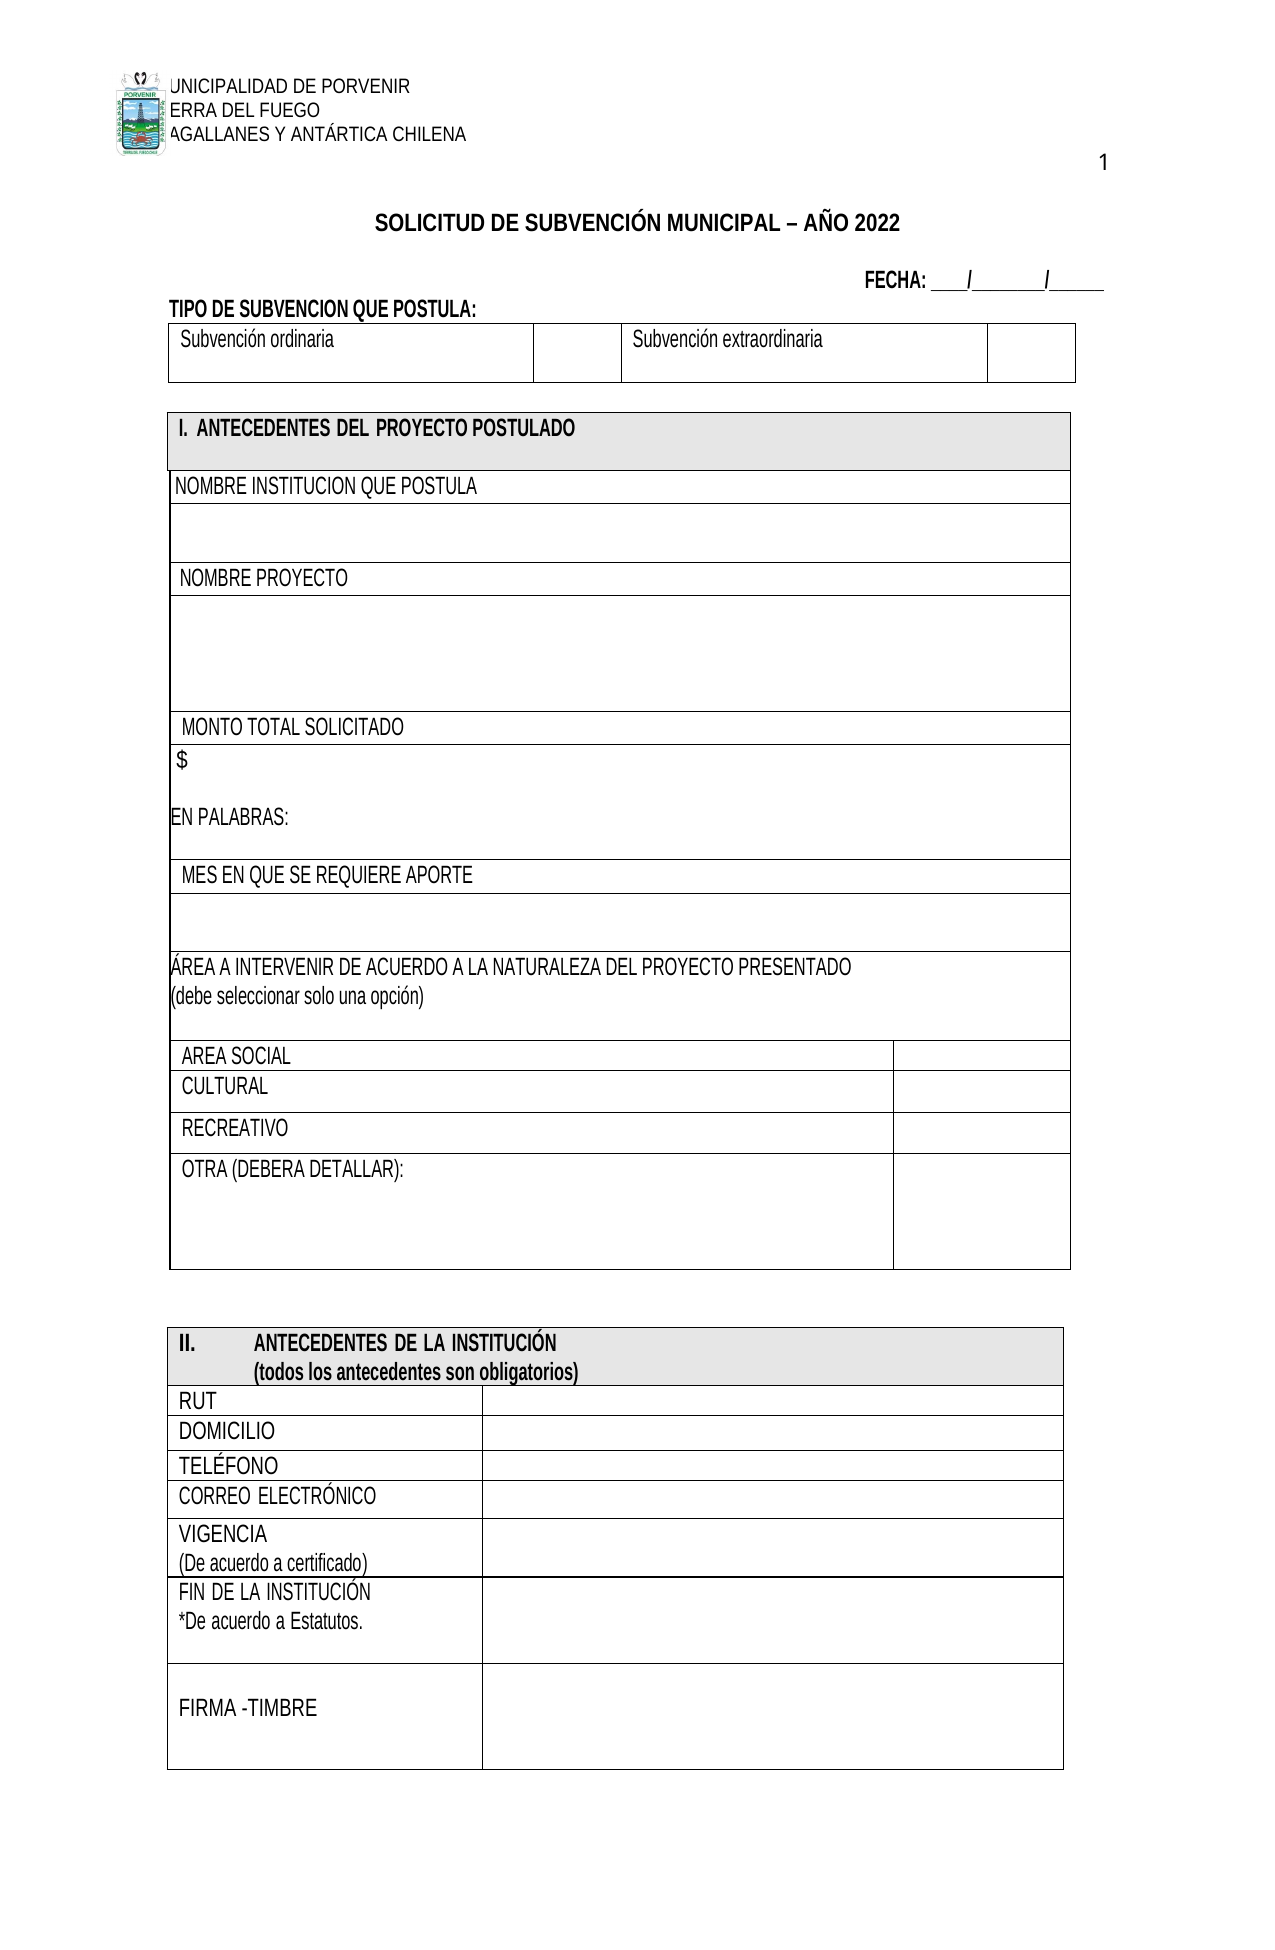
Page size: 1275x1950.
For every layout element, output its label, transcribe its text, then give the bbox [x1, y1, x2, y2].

table_cell OTRA (DEBERA DETALLAR): [171, 1154, 893, 1268]
table_cell CULTURAL [171, 1071, 893, 1112]
table_cell [894, 1113, 1070, 1153]
table_cell [483, 1519, 1063, 1576]
table_cell NOMBRE PROYECTO [171, 563, 1070, 595]
title FECHA: ____/________/______ [154, 266, 1104, 294]
table_header [534, 324, 621, 382]
table_cell [483, 1386, 1063, 1415]
table_cell FIN DE LA INSTITUCIÓN *De acuerdo a Estatutos. [168, 1578, 482, 1663]
table_cell TELÉFONO [168, 1451, 482, 1480]
table_cell [171, 596, 1070, 711]
table_header [988, 324, 1075, 382]
table_cell VIGENCIA (De acuerdo a certificado) [168, 1519, 482, 1576]
table_header Subvención ordinaria [169, 324, 533, 382]
title SOLICITUD DE SUBVENCIÓN MUNICIPAL – AÑO 2022 [287, 208, 988, 237]
table_cell RECREATIVO [171, 1113, 893, 1153]
table_cell RUT [168, 1386, 482, 1415]
table_cell DOMICILIO [168, 1416, 482, 1450]
table_cell MES EN QUE SE REQUIERE APORTE [171, 860, 1070, 893]
table_cell [483, 1416, 1063, 1450]
table_cell [171, 504, 1070, 562]
table_cell MONTO TOTAL SOLICITADO [171, 712, 1070, 744]
table_cell [171, 894, 1070, 951]
table_cell CORREO ELECTRÓNICO [168, 1481, 482, 1518]
title TIPO DE SUBVENCION QUE POSTULA: [169, 294, 988, 323]
table_cell [483, 1578, 1063, 1663]
table_cell [894, 1154, 1070, 1268]
table_cell $ EN PALABRAS: [171, 745, 1070, 859]
table_header Subvención extraordinaria [622, 324, 987, 382]
table_header ANTECEDENTES DE LA INSTITUCIÓN (todos los antecedentes son obligatorios) [168, 1328, 1063, 1385]
table_cell ÁREA A INTERVENIR DE ACUERDO A LA NATURALEZA DEL PROYECTO PRESENTADO (debe seleccionar solo una opción) [171, 952, 1070, 1040]
table_cell [894, 1071, 1070, 1112]
table_cell [894, 1041, 1070, 1070]
table_cell [483, 1664, 1063, 1769]
table_header I. ANTECEDENTES DEL PROYECTO POSTULADO [168, 413, 1070, 470]
table_cell [483, 1451, 1063, 1480]
table_cell [483, 1481, 1063, 1518]
table_cell NOMBRE INSTITUCION QUE POSTULA [171, 471, 1070, 503]
table_cell FIRMA -TIMBRE [168, 1664, 482, 1769]
table_cell AREA SOCIAL [171, 1041, 893, 1070]
